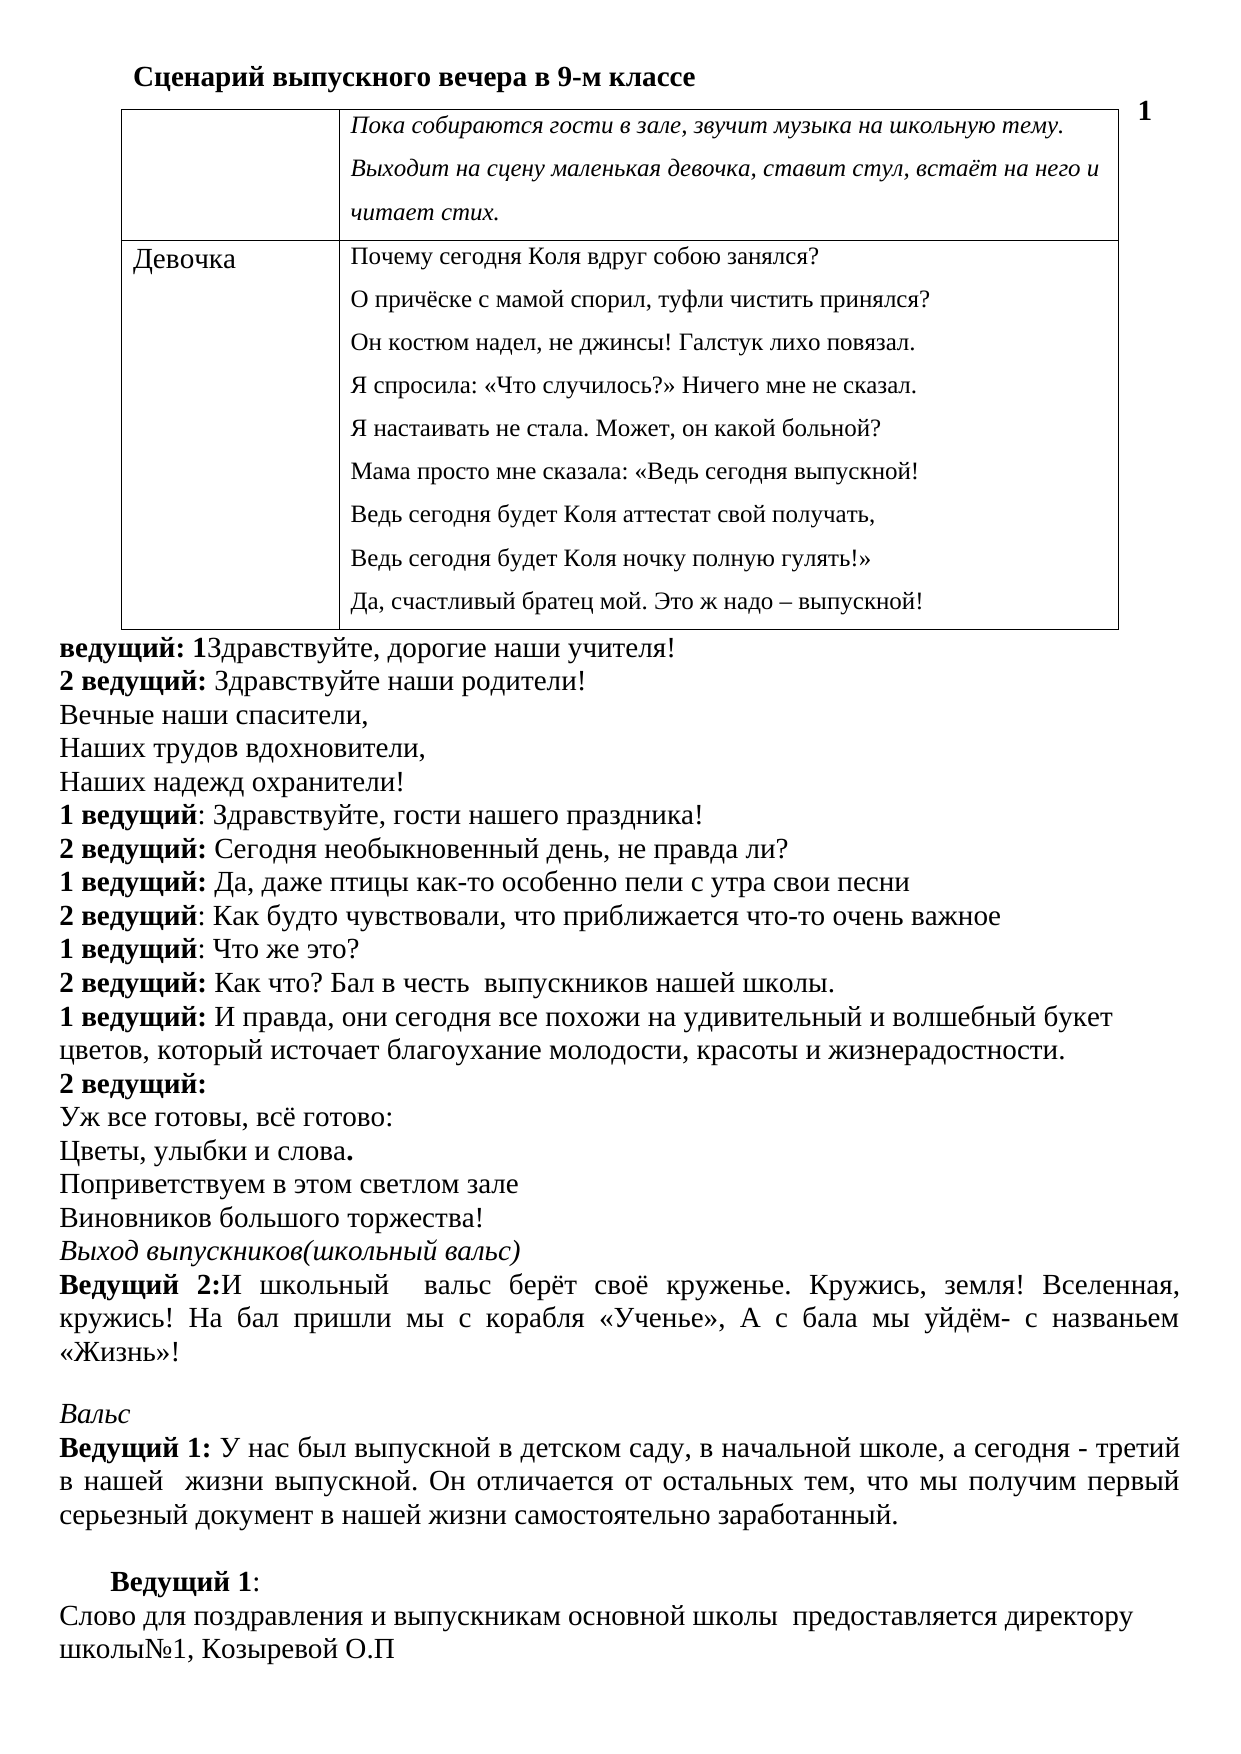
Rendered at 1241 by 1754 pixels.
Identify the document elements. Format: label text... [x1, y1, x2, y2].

text Выход выпускников(школьный вальс) [59, 1233, 1181, 1267]
text Цветы, улыбки и слова. [59, 1133, 1181, 1166]
text Уж все готовы, всё готово: [59, 1099, 1181, 1133]
table_header [122, 110, 339, 240]
text 2 ведущий: Как будто чувствовали, что приближается что-то очень важное [59, 898, 1181, 932]
text 1 ведущий: Да, даже птицы как-то особенно пели с утра свои песни [59, 864, 1181, 898]
table_cell Почему сегодня Коля вдруг собою занялся? О причёске с мамой спорил, туфли чистить принялся? Он костюм надел, не джинсы! Галстук лихо повязал. Я спросила: «Что случилось?» Ничего мне не сказал. Я настаивать не стала. Может, он какой больной? Мама просто мне сказала: «Ведь сегодня выпускной! Ведь сегодня будет Коля аттестат свой получать, Ведь сегодня будет Коля ночку полную гулять!» Да, счастливый братец мой. Это ж надо – выпускной! [340, 241, 1118, 629]
text 2 ведущий: [59, 1066, 1181, 1099]
text Ведущий 2:И школьный вальс берёт своё круженье. Кружись, земля! Вселенная, кружись! На бал пришли мы с корабля «Ученье», А с бала мы уйдём- с названьем «Жизнь»! [59, 1267, 1181, 1368]
text 2 ведущий: Сегодня необыкновенный день, не правда ли? [59, 831, 1181, 864]
text 2 ведущий: Как что? Бал в честь выпускников нашей школы. [59, 965, 1181, 999]
text Наших трудов вдохновители, [59, 730, 1181, 764]
text 2 ведущий: Здравствуйте наши родители! [59, 663, 1181, 697]
text 1 ведущий: И правда, они сегодня все похожи на удивительный и волшебный букет цветов, который источает благоухание молодости, красоты и жизнерадостности. [59, 999, 1181, 1066]
text 1 ведущий: Здравствуйте, гости нашего праздника! [59, 797, 1181, 831]
text Виновников большого торжества! [59, 1200, 1181, 1233]
text Ведущий 1: У нас был выпускной в детском саду, в начальной школе, а сегодня - третий в нашей жизни выпускной. Он отличается от остальных тем, что мы получим первый серьезный документ в нашей жизни самостоятельно заработанный. [59, 1430, 1181, 1531]
text Сценарий выпускного вечера в 9-м классе [133, 59, 1181, 93]
text 1 ведущий: 1Здравствуйте, дорогие наши учителя! [59, 93, 1181, 663]
text Слово для поздравления и выпускникам основной школы предоставляется директору школы№1, Козыревой О.П [59, 1598, 1181, 1665]
table_header Пока собираются гости в зале, звучит музыка на школьную тему. Выходит на сцену маленькая девочка, ставит стул, встаёт на него и читает стих. [340, 110, 1118, 240]
table_cell Девочка [122, 241, 339, 629]
text Наших надежд охранители! [59, 764, 1181, 797]
text Поприветствуем в этом светлом зале [59, 1166, 1181, 1200]
text Вальс [59, 1396, 1181, 1430]
text Вечные наши спасители, [59, 697, 1181, 730]
text Ведущий 1: [59, 1564, 1181, 1598]
text 1 ведущий: Что же это? [59, 932, 1181, 965]
